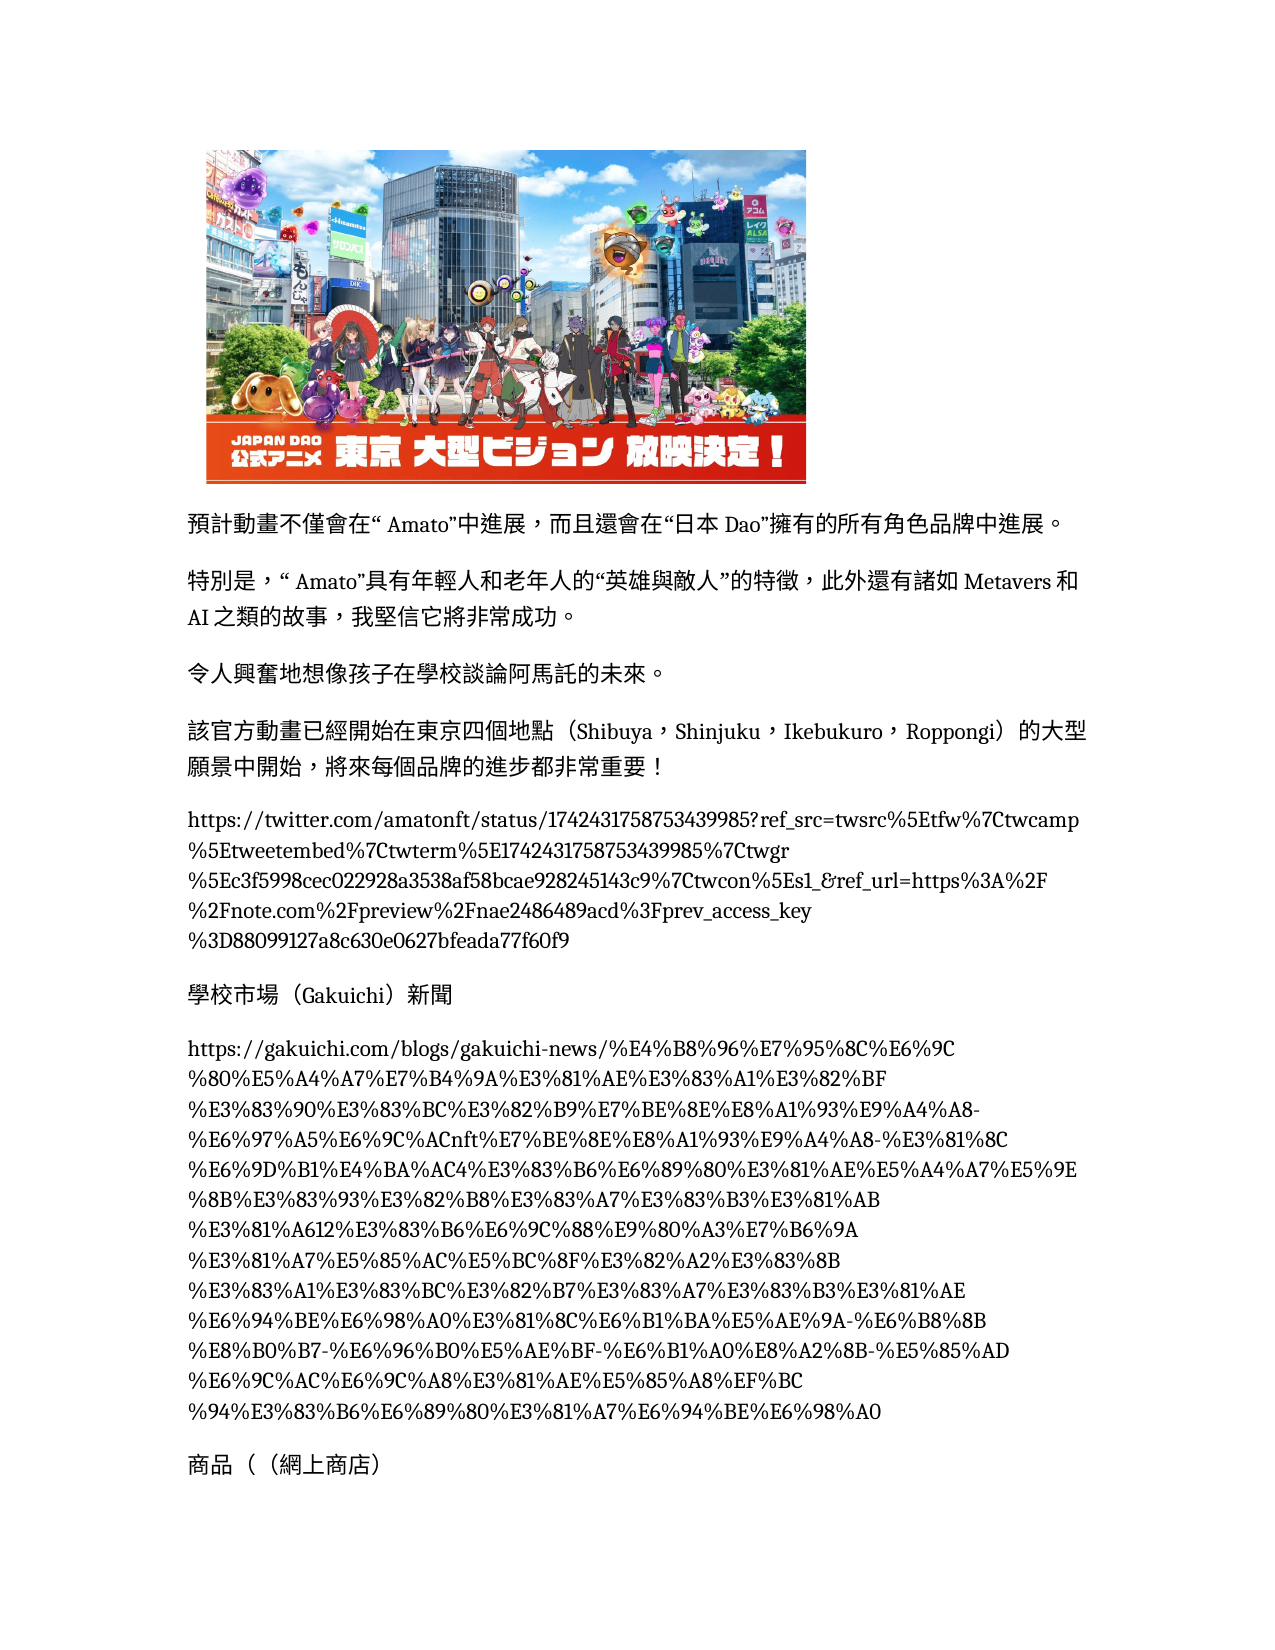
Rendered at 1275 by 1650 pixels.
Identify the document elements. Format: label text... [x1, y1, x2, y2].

picture [206, 150, 807, 484]
text 預計動畫不僅會在“ Amato”中進展，而且還會在“日本Dao”擁有的所有角色品牌中進展。 [187, 508, 1087, 539]
text https://twitter.com/amatonft/status/1742431758753439985?ref_src=twsrc%5Etfw%7Ctwcamp%5Etweetembed%7Ctwterm%5E1742431758753439985%7Ctwgr%5Ec3f5998cec022928a3538af58bcae928245143c9%7Ctwcon%5Es1_&ref_url=https%3A%2F%2Fnote.com%2Fpreview%2Fnae2486489acd%3Fprev_access_key%3D88099127a8c630e0627bfeada77f60f9 [187, 807, 1087, 954]
text 商品（（網上商店） [187, 1449, 1087, 1481]
text 該官方動畫已經開始在東京四個地點（Shibuya，Shinjuku，Ikebukuro，Roppongi）的大型願景中開始，將來每個品牌的進步都非常重要！ [187, 714, 1087, 782]
text 學校市場（Gakuichi）新聞 [187, 979, 1087, 1010]
text 令人興奮地想像孩子在學校談論阿馬託的未來。 [187, 658, 1087, 689]
text https://gakuichi.com/blogs/gakuichi-news/%E4%B8%96%E7%95%8C%E6%9C%80%E5%A4%A7%E7%B4%9A%E3%81%AE%E3%83%A1%E3%82%BF%E3%83%90%E3%83%BC%E3%82%B9%E7%BE%8E%E8%A1%93%E9%A4%A8-%E6%97%A5%E6%9C%ACnft%E7%BE%8E%E8%A1%93%E9%A4%A8-%E3%81%8C%E6%9D%B1%E4%BA%AC4%E3%83%B6%E6%89%80%E3%81%AE%E5%A4%A7%E5%9E%8B%E3%83%93%E3%82%B8%E3%83%A7%E3%83%B3%E3%81%AB%E3%81%A612%E3%83%B6%E6%9C%88%E9%80%A3%E7%B6%9A%E3%81%A7%E5%85%AC%E5%BC%8F%E3%82%A2%E3%83%8B%E3%83%A1%E3%83%BC%E3%82%B7%E3%83%A7%E3%83%B3%E3%81%AE%E6%94%BE%E6%98%A0%E3%81%8C%E6%B1%BA%E5%AE%9A-%E6%B8%8B%E8%B0%B7-%E6%96%B0%E5%AE%BF-%E6%B1%A0%E8%A2%8B-%E5%85%AD%E6%9C%AC%E6%9C%A8%E3%81%AE%E5%85%A8%EF%BC%94%E3%83%B6%E6%89%80%E3%81%A7%E6%94%BE%E6%98%A0 [187, 1036, 1087, 1425]
text 特別是，“ Amato”具有年輕人和老年人的“英雄與敵人”的特徵，此外還有諸如Metavers和AI之類的故事，我堅信它將非常成功。 [187, 565, 1087, 632]
